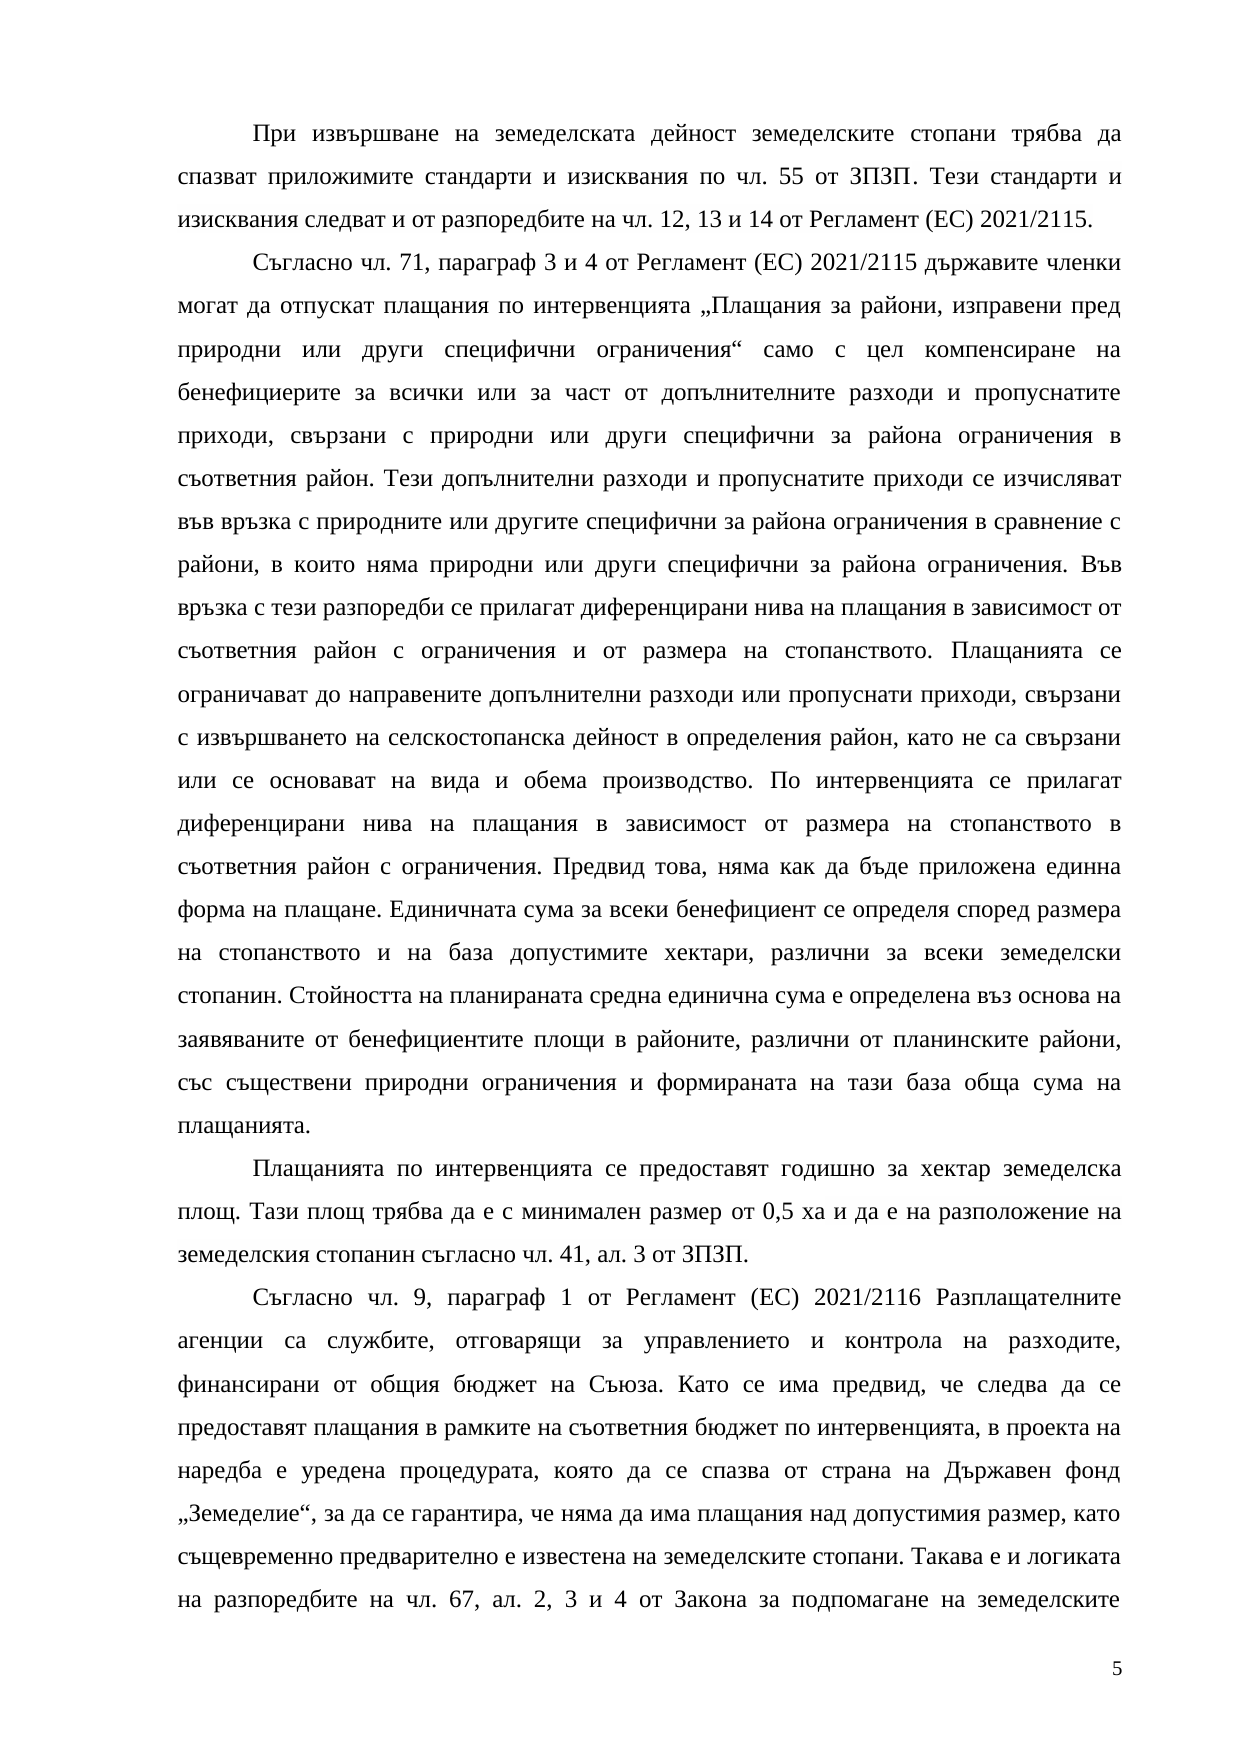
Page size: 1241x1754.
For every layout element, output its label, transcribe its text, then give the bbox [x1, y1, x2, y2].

text Плащанията по интервенцията се предоставят годишно за хектар земеделска площ. Тази площ трябва да е с минимален размер от 0,5 ха и да е на разположение на земеделския стопанин съгласно чл. 41, ал. 3 от ЗПЗП. [177, 1153, 1122, 1268]
text При извършване на земеделската дейност земеделските стопани трябва да спазват приложимите стандарти и изисквания по чл. 55 от ЗПЗП. Тези стандарти и изисквания следват и от разпоредбите на чл. 12, 13 и 14 от Регламент (ЕС) 2021/2115. [177, 190, 1122, 233]
text При извършване на земеделската дейност земеделските стопани трябва да спазват приложимите стандарти и изисквания по чл. 55 от ЗПЗП. Тези стандарти и изисквания следват и от разпоредбите на чл. 12, 13 и 14 от Регламент (ЕС) 2021/2115. [177, 118, 1122, 161]
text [177, 1282, 1122, 1613]
text Съгласно чл. 71, параграф 3 и 4 от Регламент (ЕС) 2021/2115 държавите членки могат да отпускат плащания по интервенцията „Плащания за райони, изправени пред природни или други специфични ограничения“ само с цел компенсиране на бенефициерите за всички или за част от допълнителните разходи и пропуснатите приходи, свързани с природни или други специфични за района ограничения в съответния район. Тези допълнителни разходи и пропуснатите приходи се изчисляват във връзка с природните или другите специфични за района ограничения в сравнение с райони, в които няма природни или други специфични за района ограничения. Във връзка с тези разпоредби се прилагат диференцирани нива на плащания в зависимост от съответния район с ограничения и от размера на стопанството. Плащанията се ограничават до направените допълнителни разходи или пропуснати приходи, свързани с извършването на селскостопанска дейност в определения район, като не са свързани или се основават на вида и обема производство. По интервенцията се прилагат диференцирани нива на плащания в зависимост от размера на стопанството в съответния район с ограничения. Предвид това, няма как да бъде приложена единна форма на плащане. Единичната сума за всеки бенефициент се определя според размера на стопанството и на база допустимите хектари, различни за всеки земеделски стопанин. Стойността на планираната средна единична сума е определена въз основа на заявяваните от бенефициентите площи в районите, различни от планинските райони, със съществени природни ограничения и формираната на тази база обща сума на плащанията. [177, 247, 1122, 1139]
